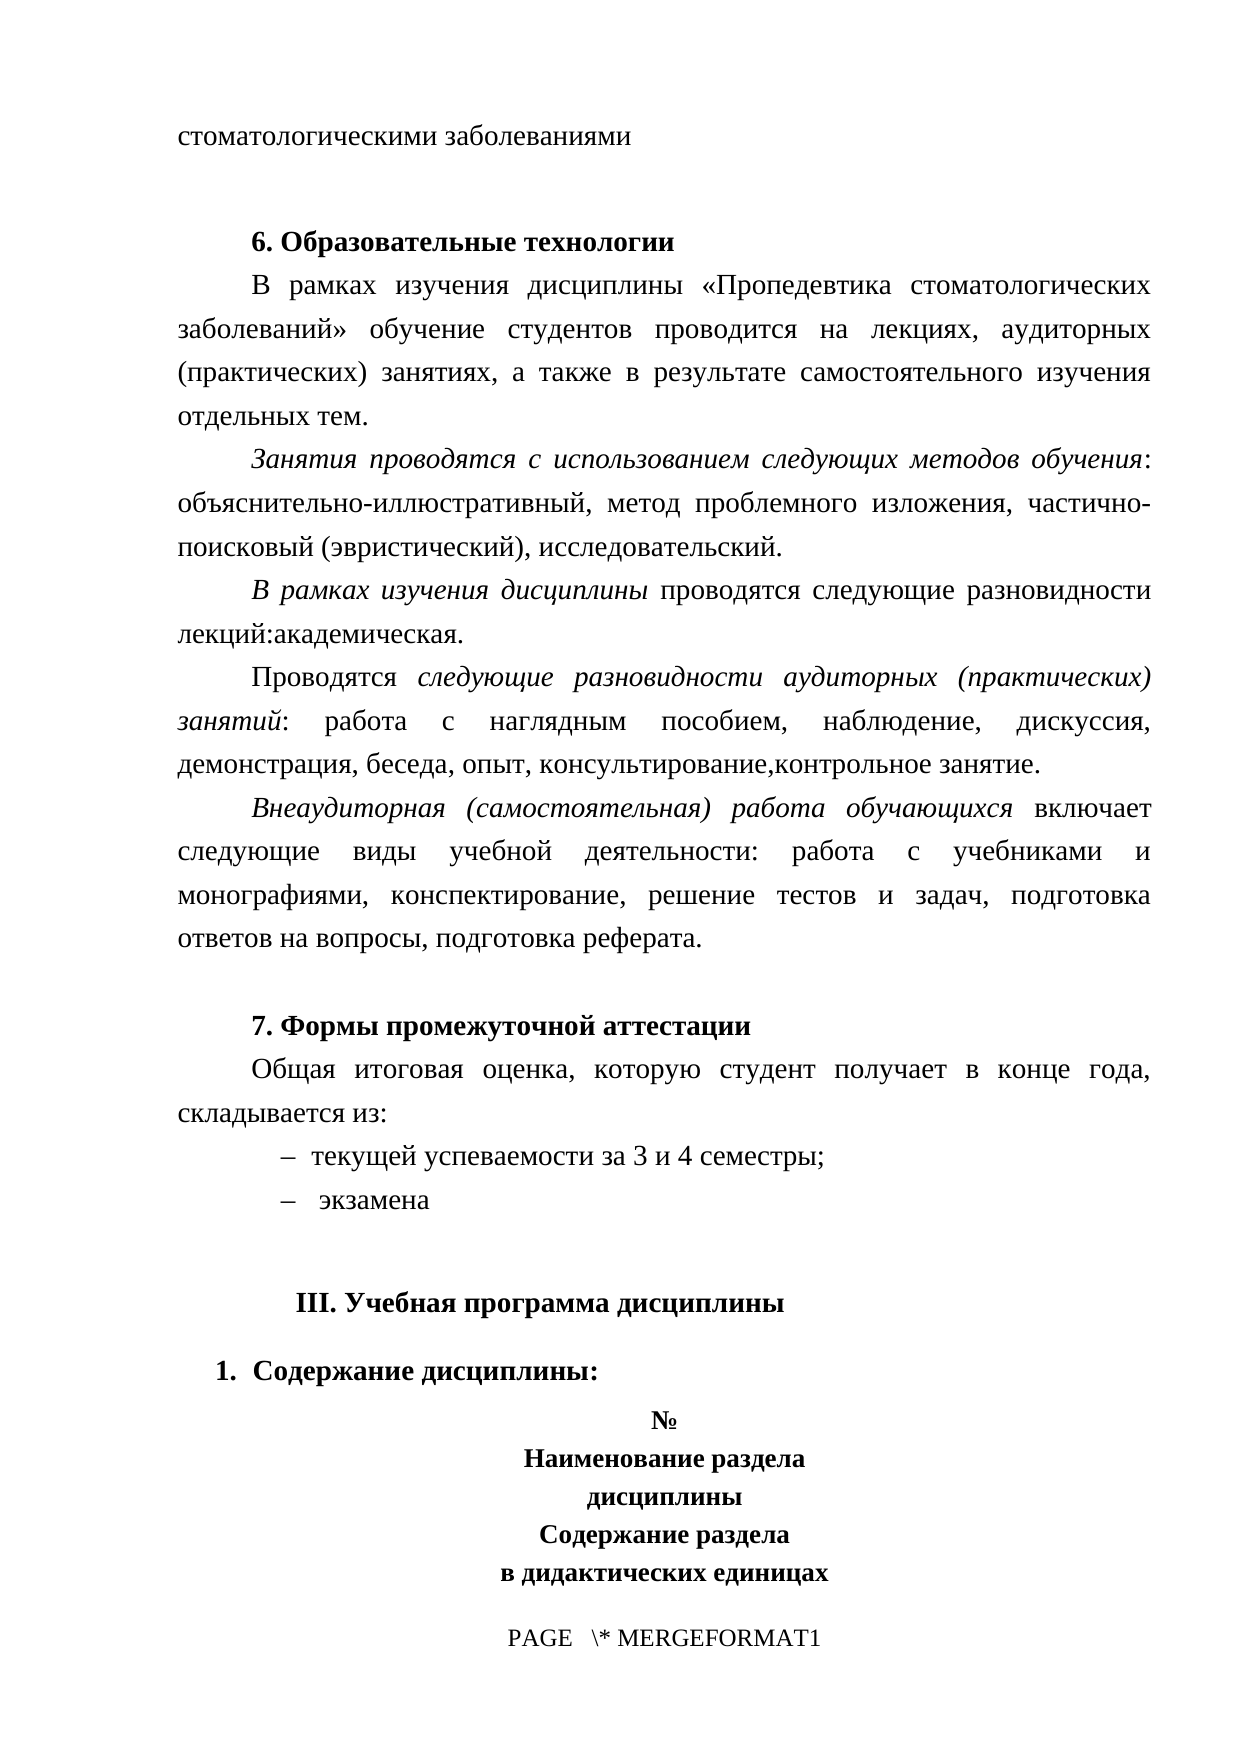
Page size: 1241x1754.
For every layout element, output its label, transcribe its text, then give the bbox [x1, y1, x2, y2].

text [177, 118, 1152, 152]
text Проводятся следующие разновидности аудиторных (практических) занятий: работа с наглядным пособием, наблюдение, дискуссия, демонстрация, беседа, опыт, консультирование,контрольное занятие. [177, 659, 1152, 780]
text 7. Формы промежуточной аттестации [177, 1008, 1152, 1041]
text Общая итоговая оценка, которую студент получает в конце года, складывается из: [177, 1051, 1152, 1128]
list экзамена [281, 1182, 1152, 1215]
text III. Учебная программа дисциплины [177, 1285, 1152, 1318]
list текущей успеваемости за 3 и 4 семестры; [281, 1138, 1152, 1172]
text В рамках изучения дисциплины проводятся следующие разновидности лекций:академическая. [177, 572, 1152, 649]
text Внеаудиторная (самостоятельная) работа обучающихся включает следующие виды учебной деятельности: работа с учебниками и монографиями, конспектирование, решение тестов и задач, подготовка ответов на вопросы, подготовка реферата. [177, 790, 1152, 954]
text 6. Образовательные технологии [177, 224, 1152, 257]
text Занятия проводятся с использованием следующих методов обучения: объяснительно-иллюстративный, метод проблемного изложения, частично-поисковый (эвристический), исследовательский. [177, 442, 1152, 562]
list Содержание дисциплины: [215, 1353, 1152, 1387]
text В рамках изучения дисциплины «Пропедевтика стоматологических заболеваний» обучение студентов проводится на лекциях, аудиторных (практических) занятиях, а также в результате самостоятельного изучения отдельных тем. [177, 267, 1152, 432]
